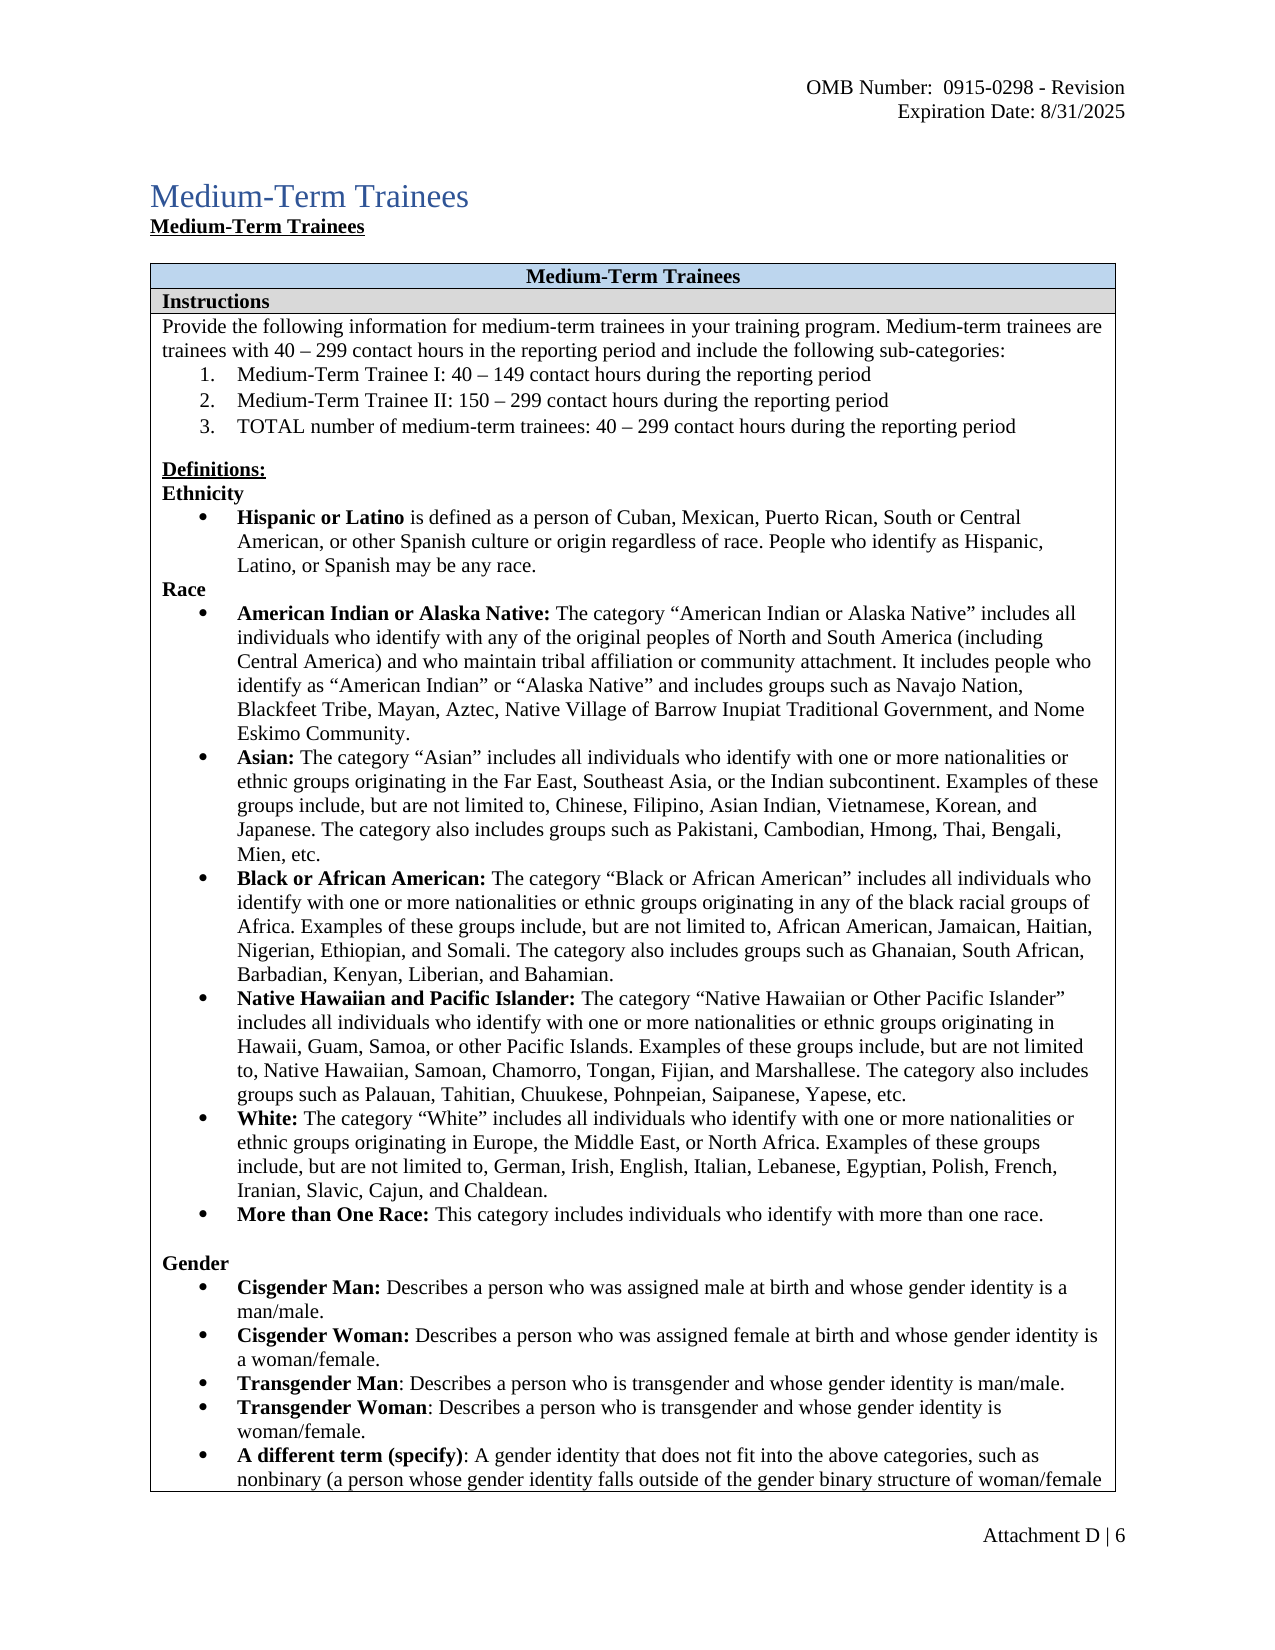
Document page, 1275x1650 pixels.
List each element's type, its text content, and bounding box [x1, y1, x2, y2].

subtitle Medium-Term Trainees [150, 176, 1125, 214]
text Medium-Term Trainees [150, 214, 1125, 238]
table_header Medium-Term Trainees [151, 264, 1115, 288]
table_cell Instructions [151, 289, 1115, 313]
